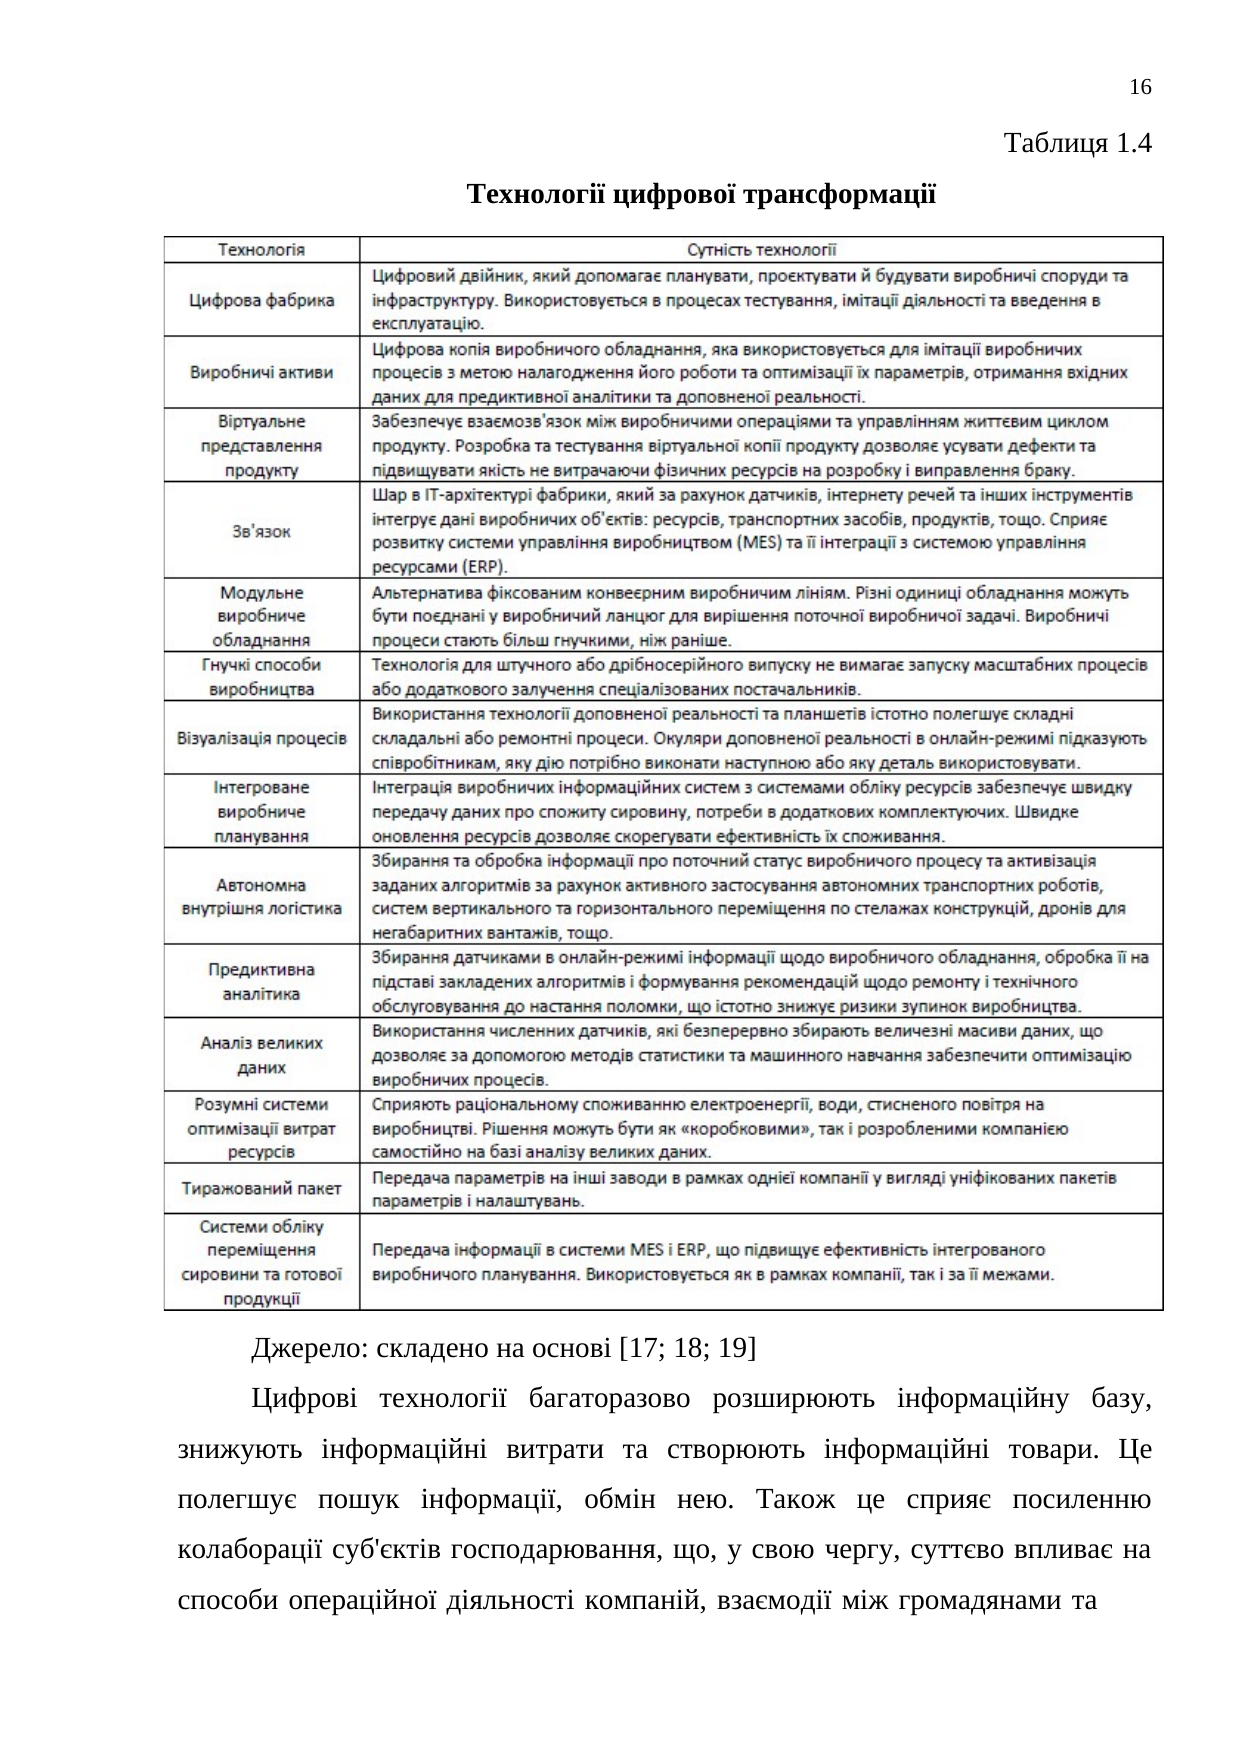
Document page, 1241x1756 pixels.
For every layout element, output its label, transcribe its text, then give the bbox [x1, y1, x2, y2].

text Джерело: складено на основі [17; 18; 19] [251, 1330, 1221, 1364]
text Таблиця 1.4 [177, 126, 1152, 159]
subtitle Технології цифрової трансформації [198, 176, 1205, 210]
text Цифрові технології багаторазово розширюють інформаційну базу, знижують інформаційні витрати та створюють інформаційні товари. Це полегшує пошук інформації, обмін нею. Також це сприяє посиленню колаборації суб'єктів господарювання, що, у свою чергу, суттєво впливає на способи операційної діяльності компаній, взаємодії між громадянами та [177, 1381, 1152, 1615]
picture [163, 236, 1164, 1311]
